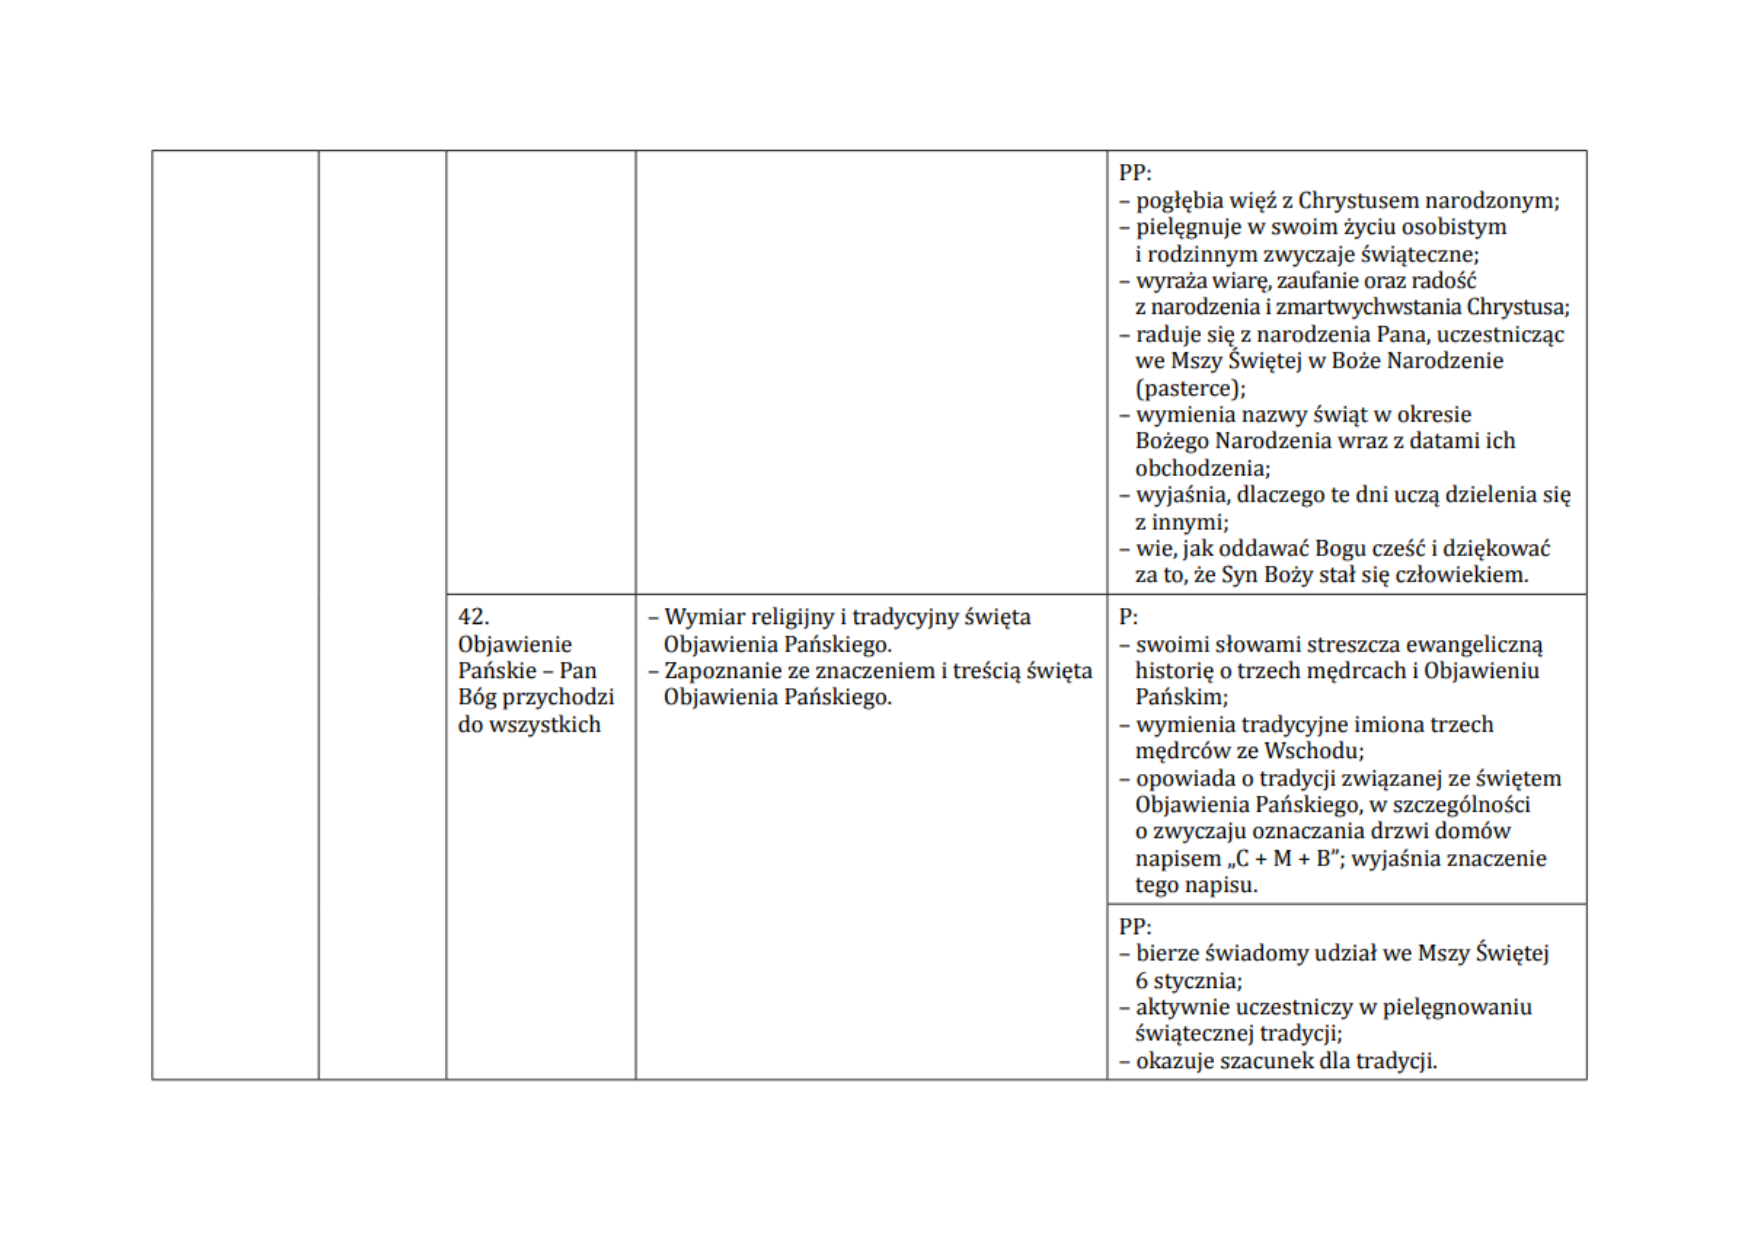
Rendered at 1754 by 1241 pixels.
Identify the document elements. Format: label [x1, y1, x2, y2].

picture [147, 147, 1607, 1093]
